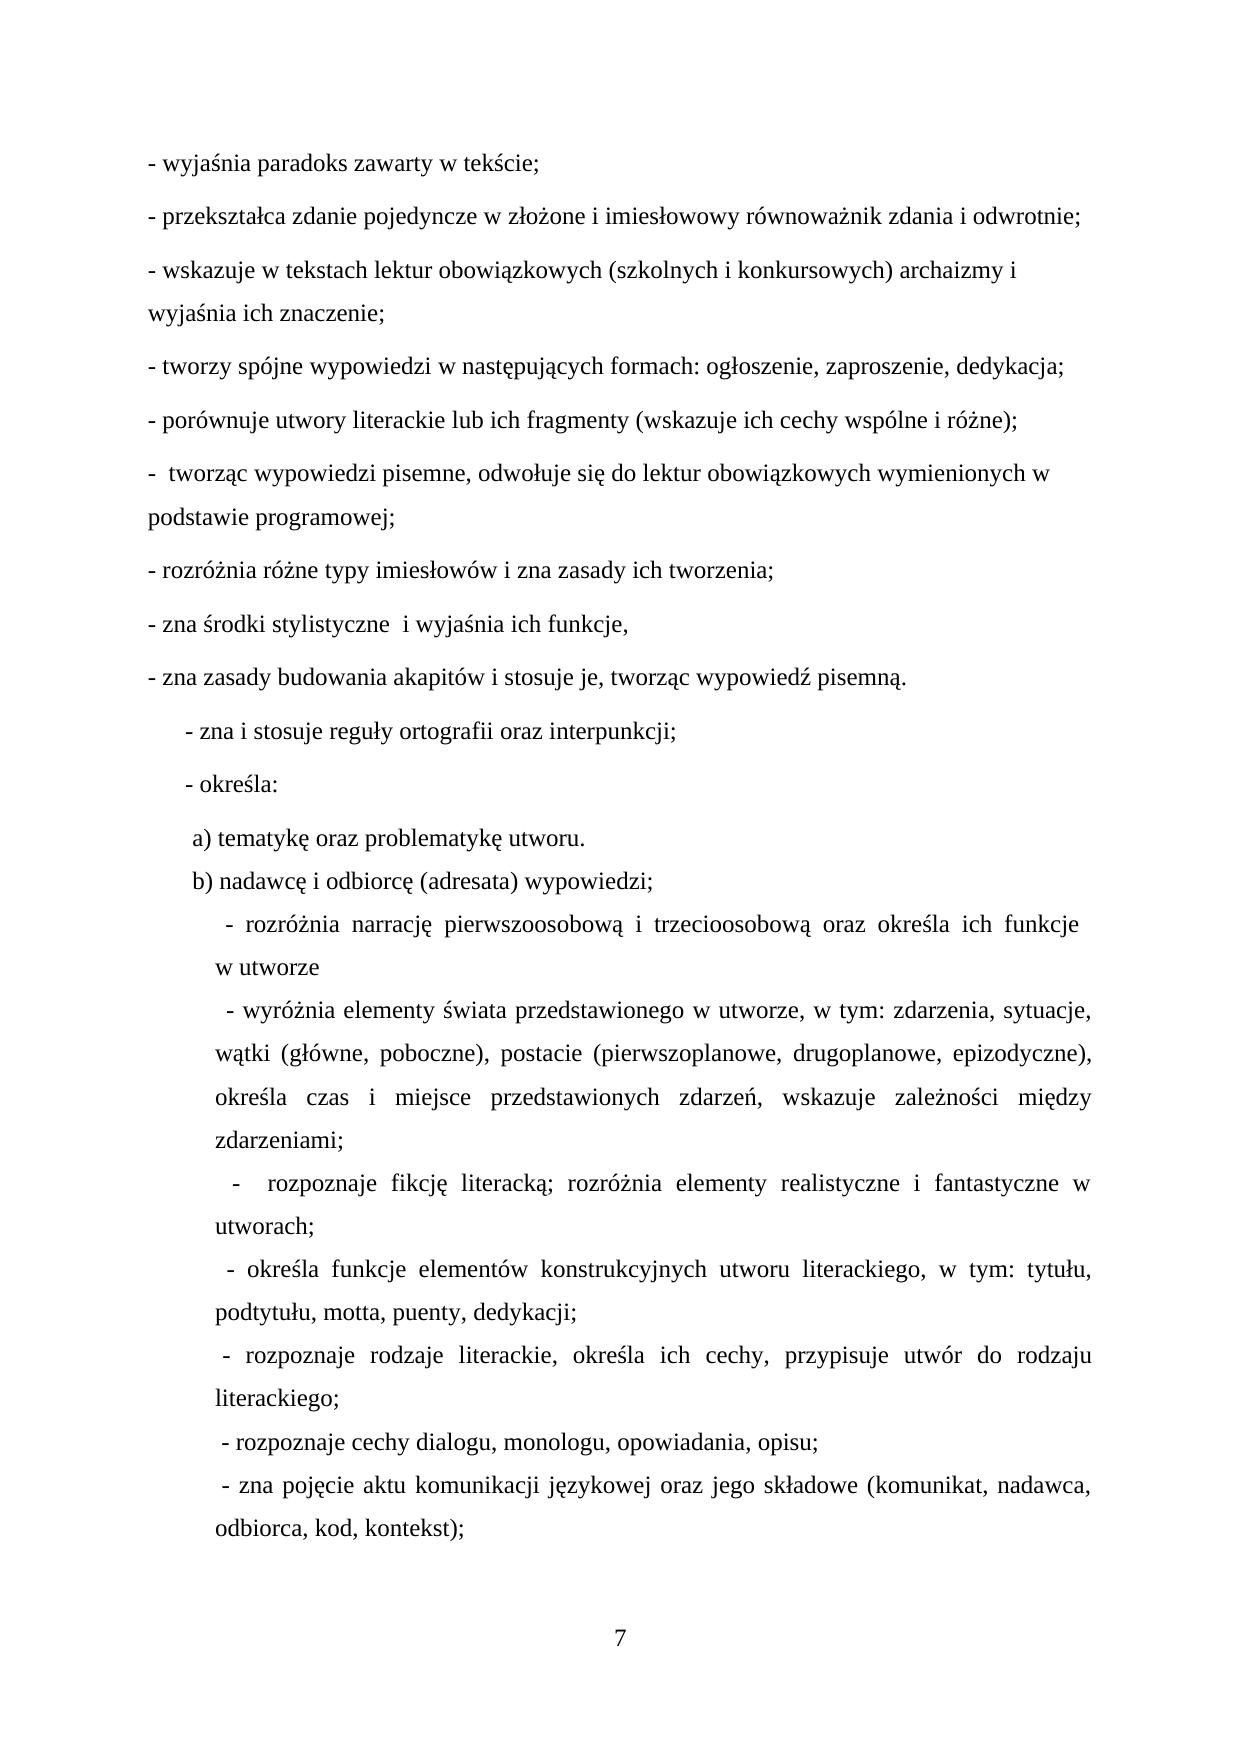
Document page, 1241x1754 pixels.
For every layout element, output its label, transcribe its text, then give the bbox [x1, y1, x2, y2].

text - tworzy spójne wypowiedzi w następujących formach: ogłoszenie, zaproszenie, dedykacja; [148, 351, 1093, 380]
text - przekształca zdanie pojedyncze w złożone i imiesłowowy równoważnik zdania i odwrotnie; [148, 201, 1093, 230]
text - określa funkcje elementów konstrukcyjnych utworu literackiego, w tym: tytułu, podtytułu, motta, puenty, dedykacji; [177, 1254, 1093, 1326]
text - rozróżnia różne typy imiesłowów i zna zasady ich tworzenia; [148, 555, 1093, 584]
text - porównuje utwory literackie lub ich fragmenty (wskazuje ich cechy wspólne i różne); [148, 405, 1093, 434]
text - zna i stosuje reguły ortografii oraz interpunkcji; [185, 716, 1093, 744]
text - rozpoznaje rodzaje literackie, określa ich cechy, przypisuje utwór do rodzaju literackiego; [177, 1340, 1093, 1412]
text - zna pojęcie aktu komunikacji językowej oraz jego składowe (komunikat, nadawca, odbiorca, kod, kontekst); [177, 1470, 1093, 1542]
text - tworząc wypowiedzi pisemne, odwołuje się do lektur obowiązkowych wymienionych w podstawie programowej; [148, 458, 1093, 530]
text b) nadawcę i odbiorcę (adresata) wypowiedzi; [192, 866, 1093, 895]
text - zna zasady budowania akapitów i stosuje je, tworząc wypowiedź pisemną. [148, 662, 1093, 691]
text - wyróżnia elementy świata przedstawionego w utworze, w tym: zdarzenia, sytuacje, wątki (główne, poboczne), postacie (pierwszoplanowe, drugoplanowe, epizodyczne), określa czas i miejsce przedstawionych zdarzeń, wskazuje zależności między zdarzeniami; [177, 995, 1093, 1153]
text a) tematykę oraz problematykę utworu. [192, 823, 1093, 852]
text - rozpoznaje cechy dialogu, monologu, opowiadania, opisu; [177, 1427, 1093, 1455]
text - wyjaśnia paradoks zawarty w tekście; [148, 148, 1093, 176]
text - określa: [185, 769, 1093, 798]
text - zna środki stylistyczne i wyjaśnia ich funkcje, [148, 609, 1093, 637]
text - wskazuje w tekstach lektur obowiązkowych (szkolnych i konkursowych) archaizmy i wyjaśnia ich znaczenie; [148, 255, 1093, 327]
text - rozpoznaje fikcję literacką; rozróżnia elementy realistyczne i fantastyczne w utworach; [177, 1168, 1093, 1240]
text - rozróżnia narrację pierwszoosobową i trzecioosobową oraz określa ich funkcje w utworze [177, 909, 1093, 981]
